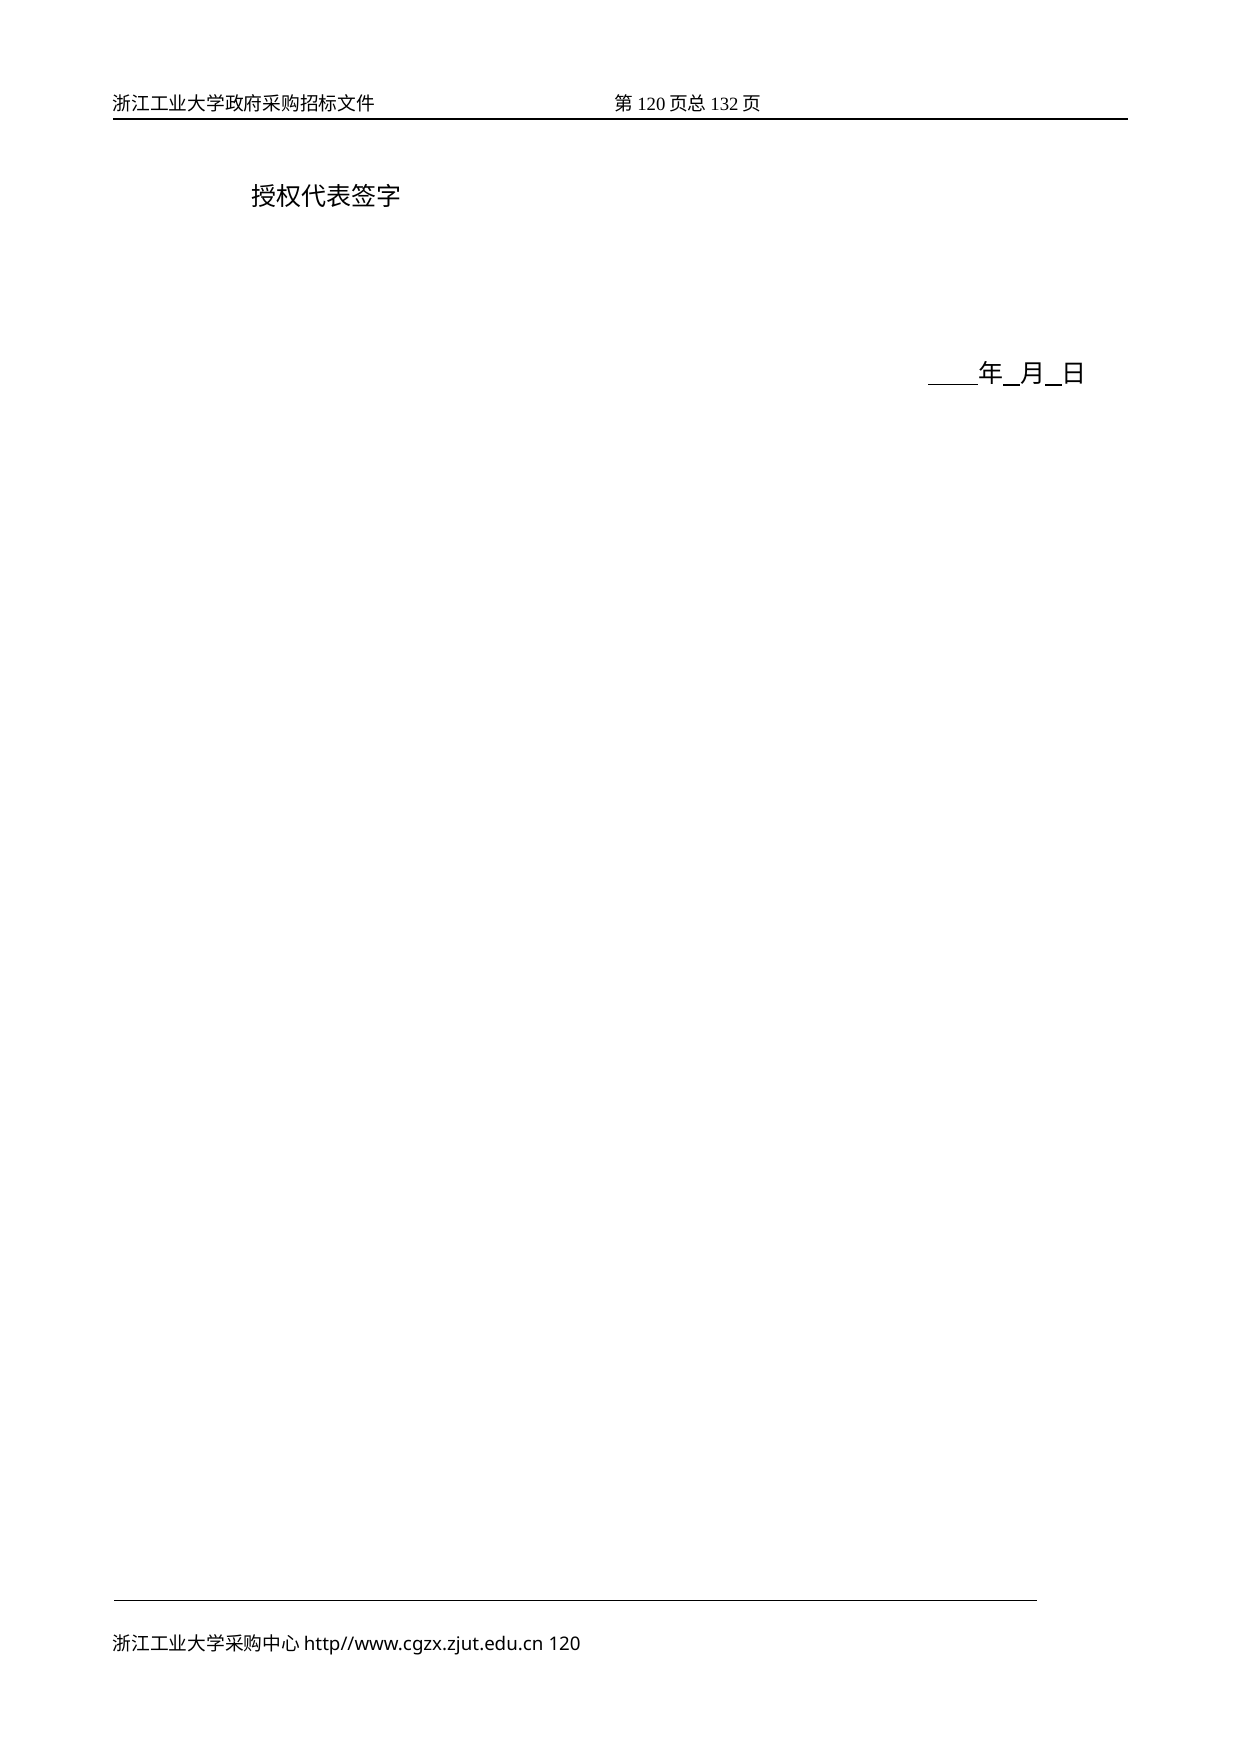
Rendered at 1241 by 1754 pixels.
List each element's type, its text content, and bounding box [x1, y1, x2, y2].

text 年 月 日 [169, 339, 1087, 404]
text 授权代表签字 [169, 162, 1087, 227]
